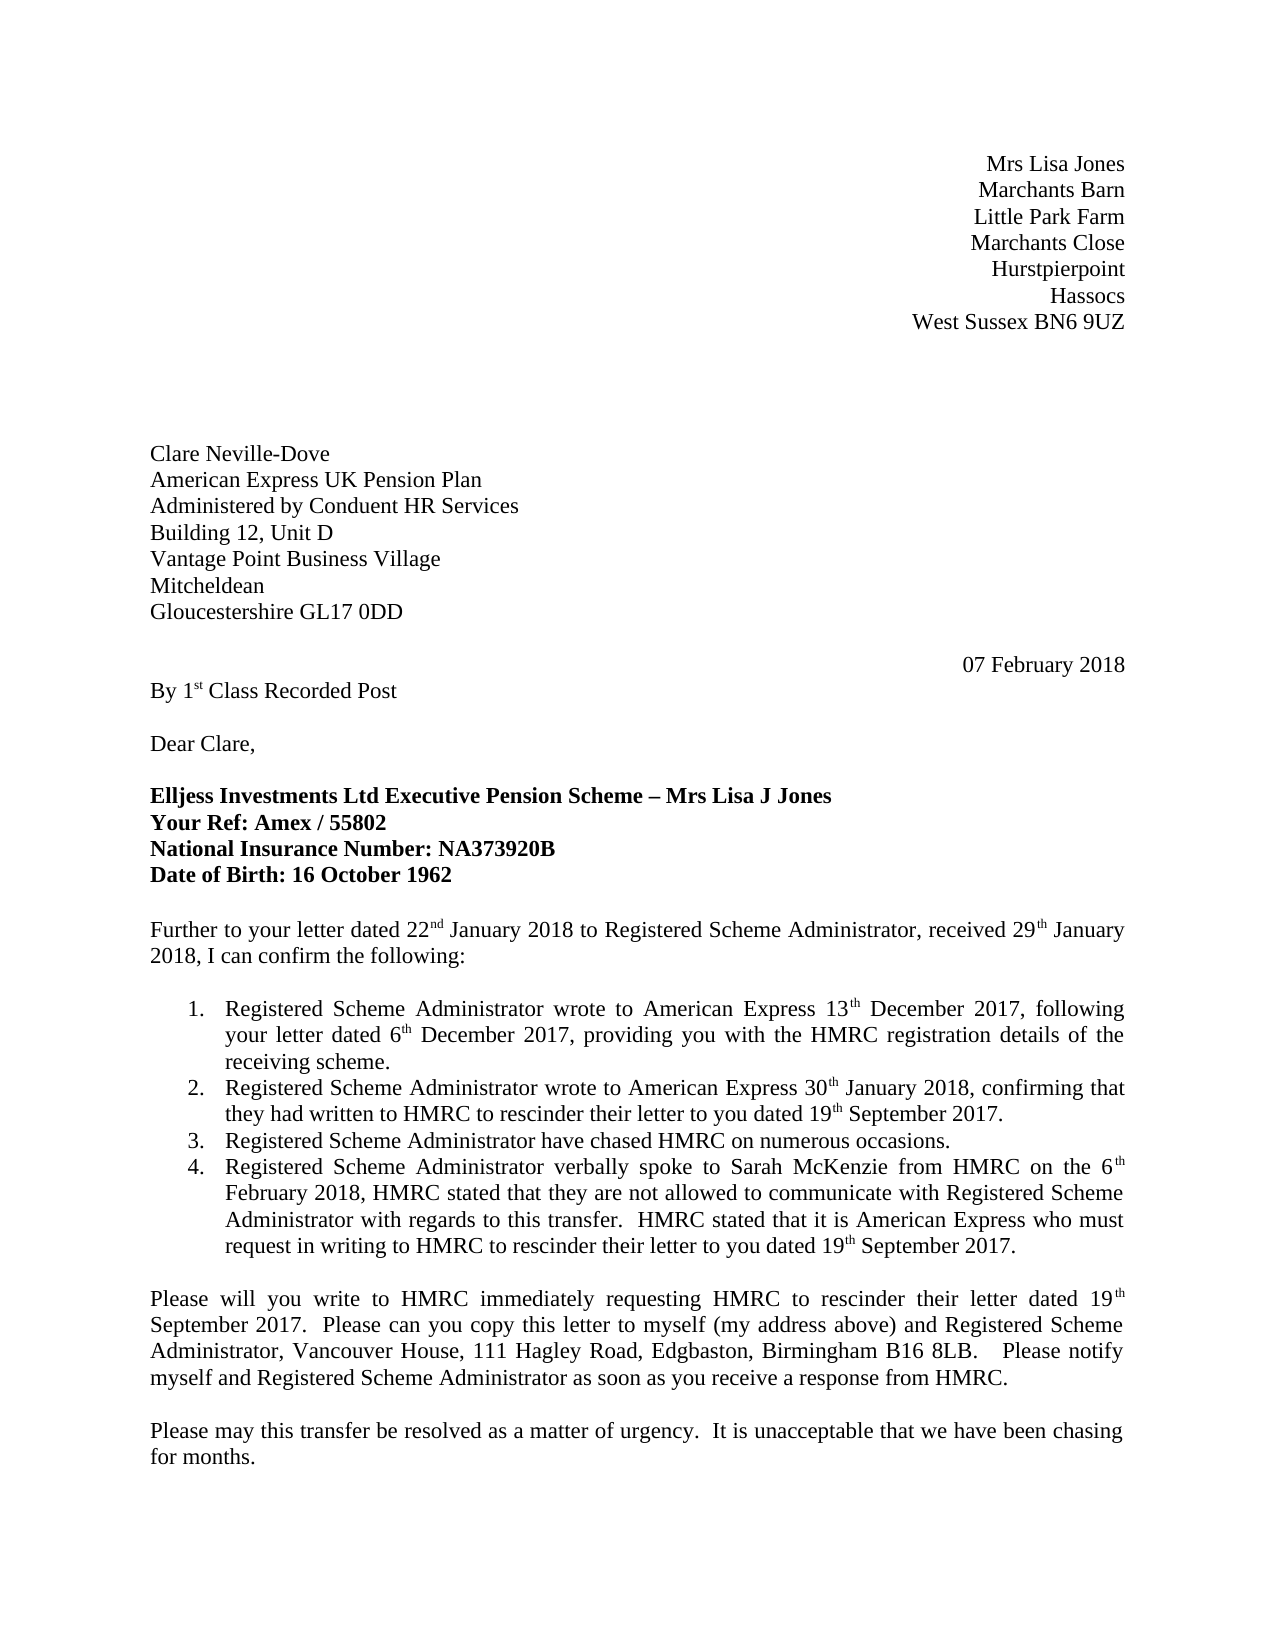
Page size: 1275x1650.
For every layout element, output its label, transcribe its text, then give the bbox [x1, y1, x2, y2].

text Vantage Point Business Village [150, 545, 1125, 572]
text American Express UK Pension Plan [150, 466, 1125, 493]
text Hurstpierpoint [150, 255, 1125, 282]
text Elljess Investments Ltd Executive Pension Scheme – Mrs Lisa J Jones [150, 782, 1125, 809]
text Clare Neville-Dove [150, 440, 1125, 466]
text National Insurance Number: NA373920B Date of Birth: 16 October 1962 [150, 835, 1125, 916]
list Registered Scheme Administrator have chased HMRC on numerous occasions. [187, 1127, 1125, 1153]
text Administered by Conduent HR Services [150, 493, 1125, 519]
list Registered Scheme Administrator wrote to American Express 30th January 2018, confirming that they had written to HMRC to rescinder their letter to you dated 19th September 2017. [187, 1074, 1125, 1127]
text Marchants Close [150, 229, 1125, 255]
text Gloucestershire GL17 0DD [150, 598, 1125, 624]
list Registered Scheme Administrator wrote to American Express 13th December 2017, following your letter dated 6th December 2017, providing you with the HMRC registration details of the receiving scheme. [187, 995, 1125, 1074]
text Dear Clare, [150, 730, 1125, 756]
list Registered Scheme Administrator verbally spoke to Sarah McKenzie from HMRC on the 6th February 2018, HMRC stated that they are not allowed to communicate with Registered Scheme Administrator with regards to this transfer. HMRC stated that it is American Express who must request in writing to HMRC to rescinder their letter to you dated 19th September 2017. [187, 1153, 1125, 1258]
text Marchants Barn [150, 176, 1125, 203]
text Building 12, Unit D [150, 519, 1125, 545]
text Little Park Farm [150, 203, 1125, 229]
text 07 February 2018 [150, 651, 1125, 677]
text Mitcheldean [150, 572, 1125, 598]
text Please may this transfer be resolved as a matter of urgency. It is unacceptable that we have been chasing for months. [150, 1417, 1125, 1469]
text Your Ref: Amex / 55802 [150, 809, 1125, 835]
text West Sussex BN6 9UZ [150, 308, 1125, 334]
text Please will you write to HMRC immediately requesting HMRC to rescinder their letter dated 19th September 2017. Please can you copy this letter to myself (my address above) and Registered Scheme Administrator, Vancouver House, 111 Hagley Road, Edgbaston, Birmingham B16 8LB. Please notify myself and Registered Scheme Administrator as soon as you receive a response from HMRC. [150, 1285, 1125, 1390]
text Hassocs [150, 282, 1125, 308]
text Further to your letter dated 22nd January 2018 to Registered Scheme Administrator, received 29th January 2018, I can confirm the following: [150, 916, 1125, 969]
text Mrs Lisa Jones [150, 150, 1125, 176]
text By 1st Class Recorded Post [150, 677, 1125, 703]
